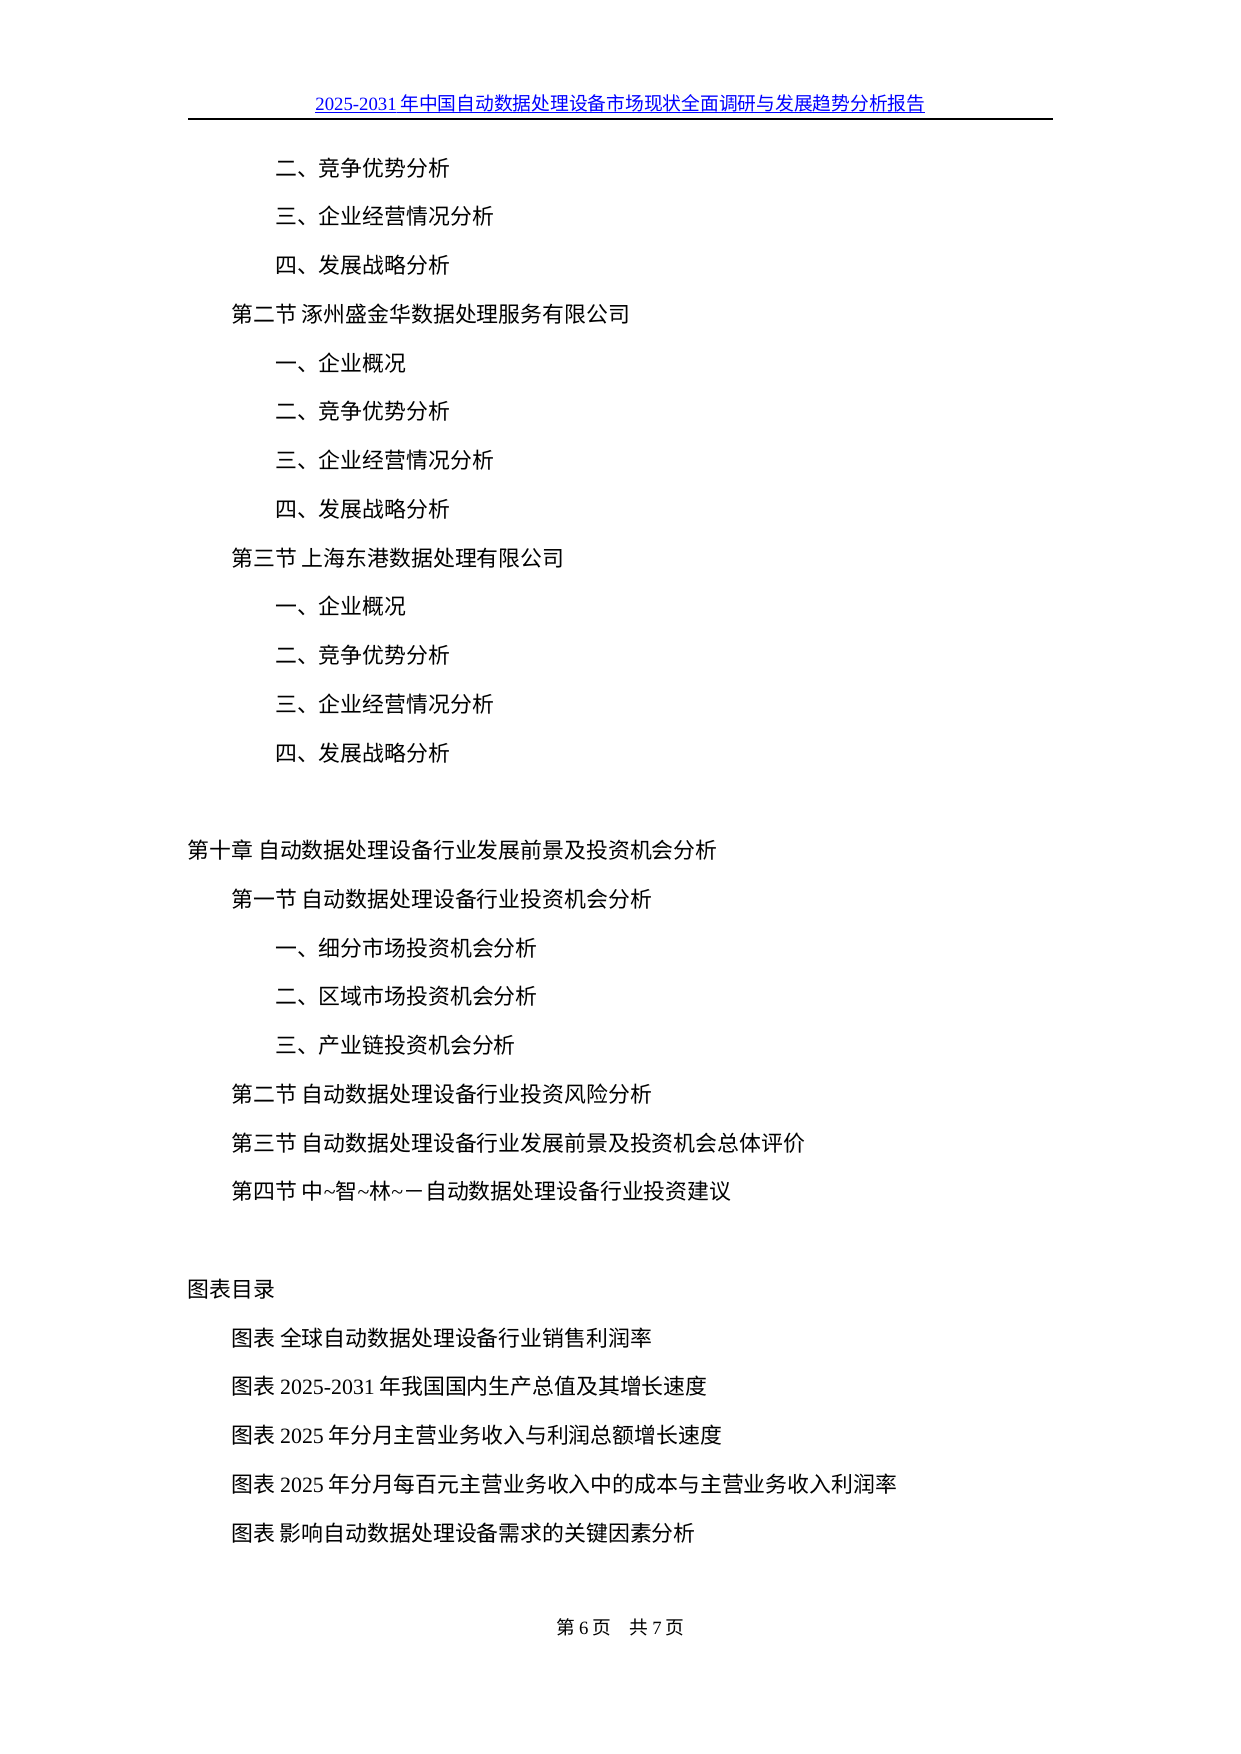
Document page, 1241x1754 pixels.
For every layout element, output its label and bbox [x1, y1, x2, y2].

text [187, 150, 1053, 1548]
